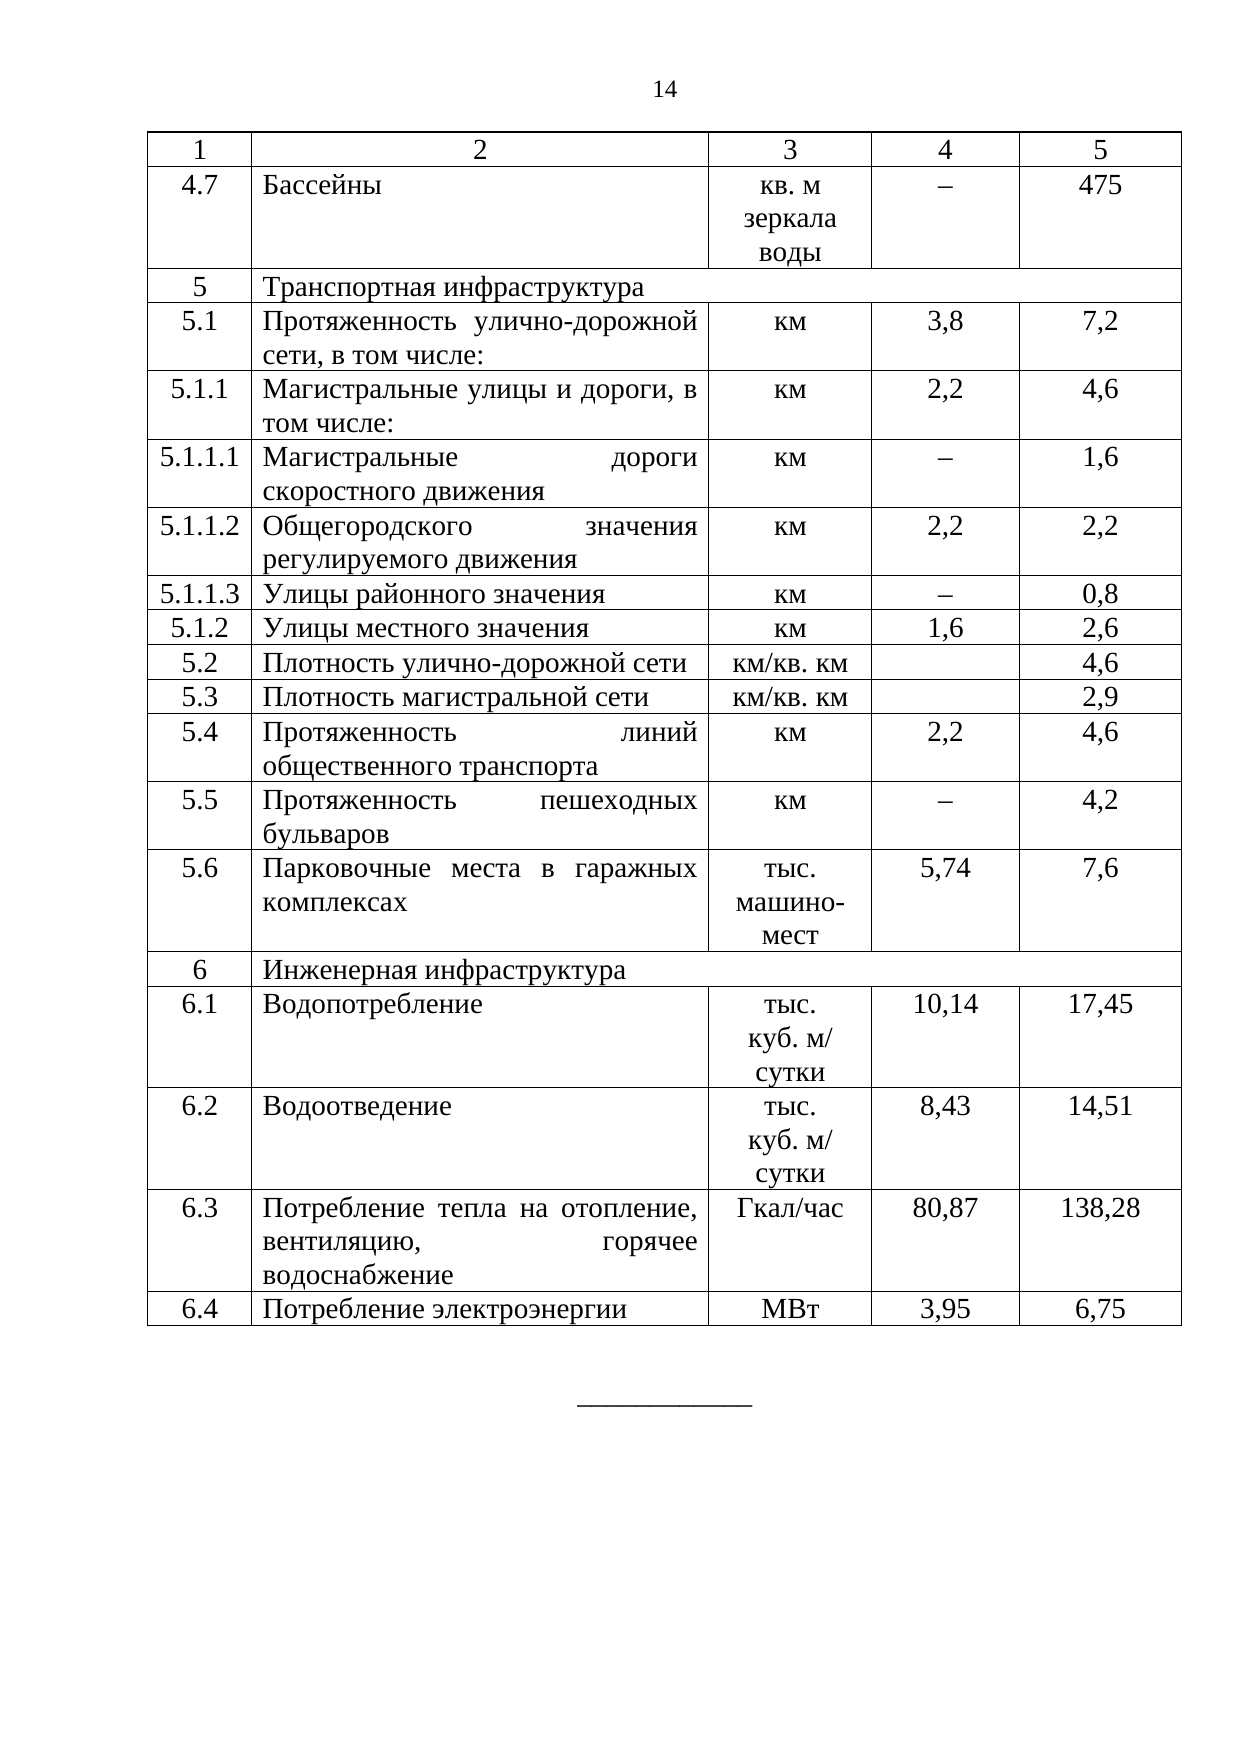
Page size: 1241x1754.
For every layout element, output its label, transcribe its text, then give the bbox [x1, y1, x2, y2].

table_cell км [709, 782, 871, 849]
table_cell 5.2 [148, 645, 251, 678]
table_cell км [709, 508, 871, 575]
table_cell 10,14 [872, 987, 1019, 1087]
table_cell 2,2 [872, 714, 1019, 781]
table_cell 6.3 [148, 1190, 251, 1291]
table_cell 5.1.1.1 [148, 440, 251, 507]
table_cell тыс. куб. м/ сутки [709, 1088, 871, 1189]
table_cell – [872, 782, 1019, 849]
table_cell 1,6 [872, 610, 1019, 644]
table_cell [872, 680, 1019, 713]
table_cell 2,9 [1020, 680, 1181, 713]
table_cell Улицы районного значения [252, 576, 708, 609]
table_cell км [709, 303, 871, 370]
table_header 2 [252, 133, 708, 166]
table_header 1 [148, 133, 251, 166]
table_cell кв. м зеркала воды [709, 167, 871, 268]
table_cell 6 [148, 952, 251, 986]
table_cell МВт [709, 1292, 871, 1325]
table_cell Общегородского значения регулируемого движения [252, 508, 708, 575]
table_cell 3,95 [872, 1292, 1019, 1325]
table_cell 475 [1020, 167, 1181, 268]
table_cell 2,2 [872, 508, 1019, 575]
table_cell Магистральные дороги скоростного движения [252, 440, 708, 507]
table_cell 0,8 [1020, 576, 1181, 609]
table_cell 80,87 [872, 1190, 1019, 1291]
table_cell км/кв. км [709, 680, 871, 713]
table_cell 17,45 [1020, 987, 1181, 1087]
table_cell 5.5 [148, 782, 251, 849]
table_cell 5,74 [872, 850, 1019, 951]
text ____________ [148, 1376, 1181, 1410]
table_cell Транспортная инфраструктура [252, 269, 1181, 302]
table_cell 7,2 [1020, 303, 1181, 370]
table_cell 6.2 [148, 1088, 251, 1189]
table_cell км/кв. км [709, 645, 871, 678]
table_cell 4,2 [1020, 782, 1181, 849]
table_cell 7,6 [1020, 850, 1181, 951]
table_cell Потребление тепла на отопление, вентиляцию, горячее водоснабжение [252, 1190, 708, 1291]
table_cell 5.4 [148, 714, 251, 781]
table_cell 5.3 [148, 680, 251, 713]
table_cell 2,2 [1020, 508, 1181, 575]
table_cell 14,51 [1020, 1088, 1181, 1189]
table_cell Инженерная инфраструктура [252, 952, 1181, 986]
table_header 3 [709, 133, 871, 166]
table_cell Потребление электроэнергии [252, 1292, 708, 1325]
table_cell 2,6 [1020, 610, 1181, 644]
table_cell 5 [148, 269, 251, 302]
table_header 4 [872, 133, 1019, 166]
table_cell 6.1 [148, 987, 251, 1087]
table_cell 3,8 [872, 303, 1019, 370]
table_cell Плотность магистральной сети [252, 680, 708, 713]
table_cell 138,28 [1020, 1190, 1181, 1291]
table_cell Магистральные улицы и дороги, в том числе: [252, 371, 708, 438]
table_cell Улицы местного значения [252, 610, 708, 644]
table_cell 4,6 [1020, 714, 1181, 781]
table_cell 5.1.1.2 [148, 508, 251, 575]
table_cell 5.1 [148, 303, 251, 370]
table_cell Бассейны [252, 167, 708, 268]
table_cell Парковочные места в гаражных комплексах [252, 850, 708, 951]
table_cell Гкал/час [709, 1190, 871, 1291]
table_cell Водоотведение [252, 1088, 708, 1189]
table_cell Плотность улично-дорожной сети [252, 645, 708, 678]
table_cell 5.6 [148, 850, 251, 951]
table_cell тыс. куб. м/ сутки [709, 987, 871, 1087]
table_cell 4.7 [148, 167, 251, 268]
table_cell км [709, 576, 871, 609]
table_cell 2,2 [872, 371, 1019, 438]
table_cell 4,6 [1020, 371, 1181, 438]
table_cell 5.1.1.3 [148, 576, 251, 609]
table_header 5 [1020, 133, 1181, 166]
table_cell – [872, 576, 1019, 609]
table_cell км [709, 714, 871, 781]
table_cell 4,6 [1020, 645, 1181, 678]
table_cell – [872, 440, 1019, 507]
table_cell 6.4 [148, 1292, 251, 1325]
table_cell – [872, 167, 1019, 268]
table_cell 5.1.2 [148, 610, 251, 644]
table_cell Протяженность линий общественного транспорта [252, 714, 708, 781]
table_cell км [709, 440, 871, 507]
table_cell км [709, 371, 871, 438]
table_cell [872, 645, 1019, 678]
table_cell Водопотребление [252, 987, 708, 1087]
table_cell Протяженность пешеходных бульваров [252, 782, 708, 849]
table_cell 6,75 [1020, 1292, 1181, 1325]
table_cell Протяженность улично-дорожной сети, в том числе: [252, 303, 708, 370]
table_cell км [709, 610, 871, 644]
table_cell 8,43 [872, 1088, 1019, 1189]
table_cell 1,6 [1020, 440, 1181, 507]
table_cell тыс. машино-мест [709, 850, 871, 951]
table_cell 5.1.1 [148, 371, 251, 438]
